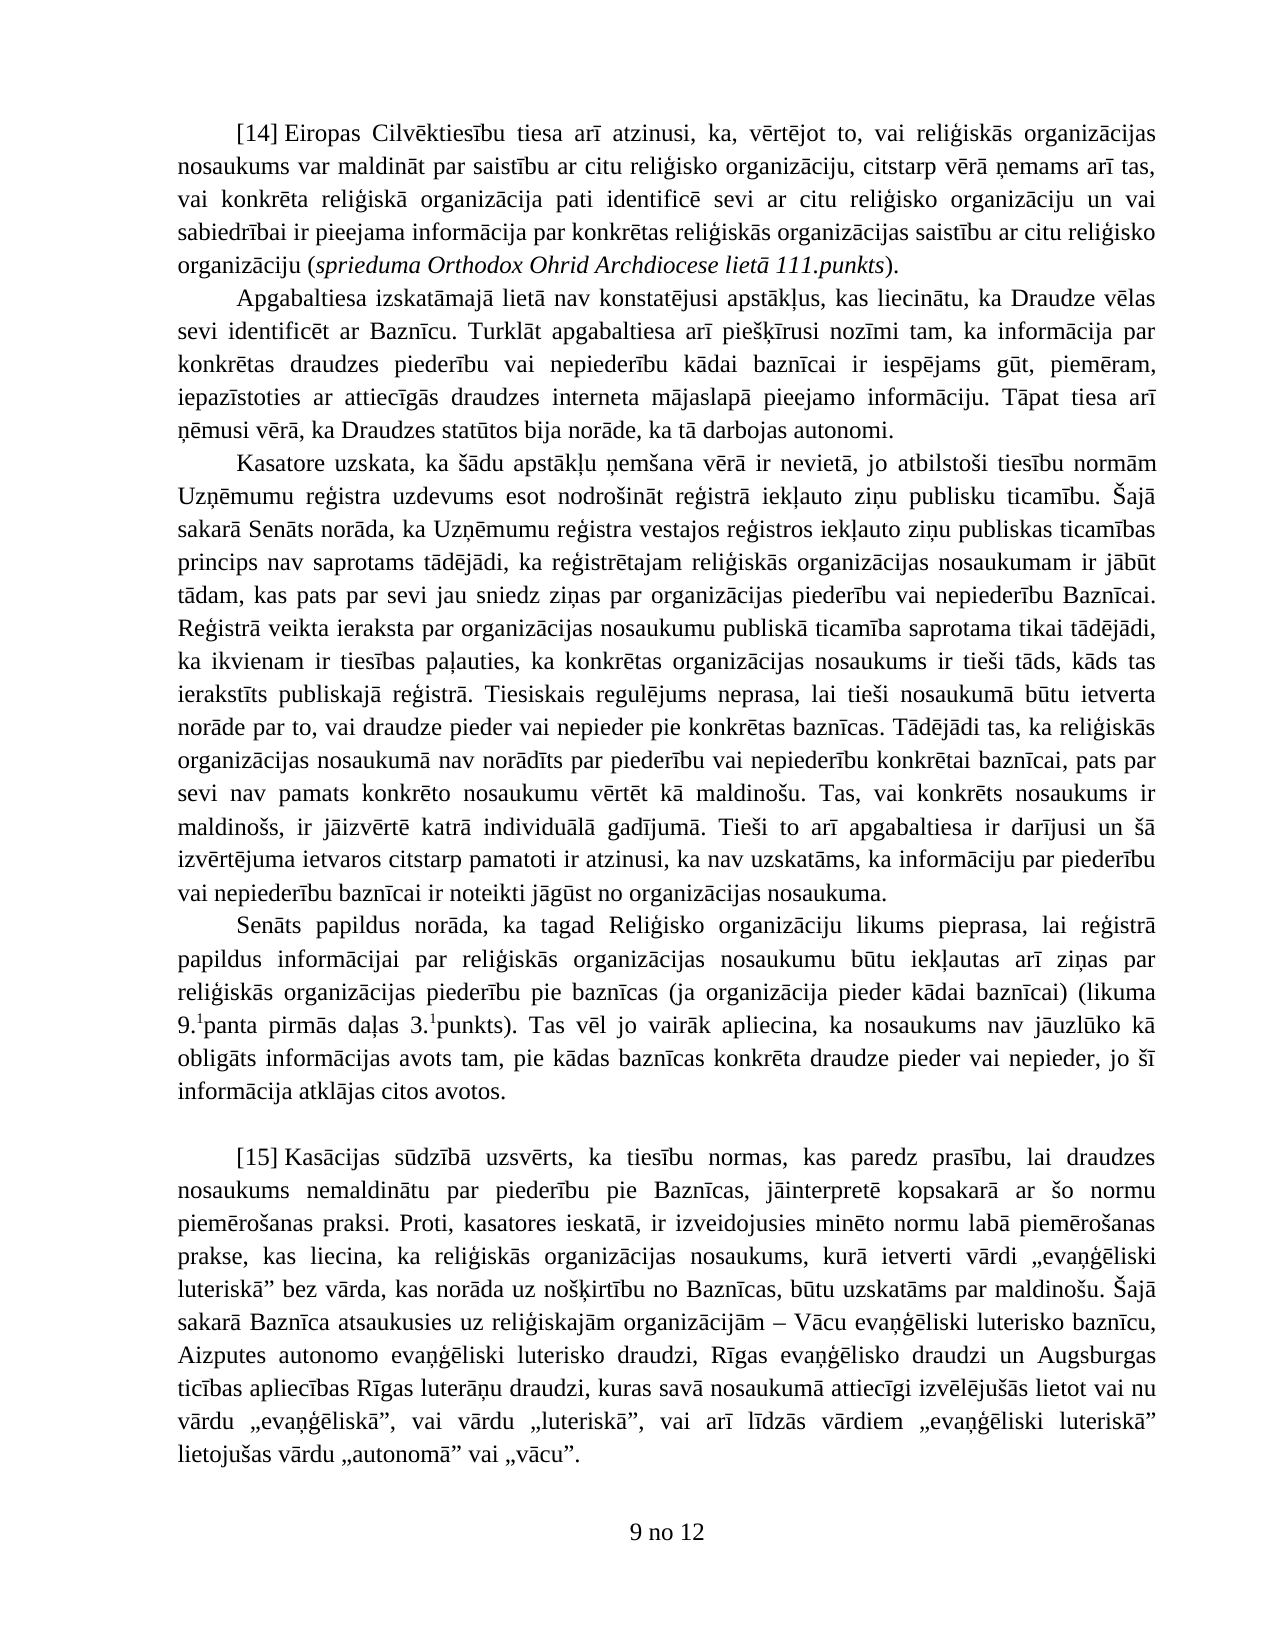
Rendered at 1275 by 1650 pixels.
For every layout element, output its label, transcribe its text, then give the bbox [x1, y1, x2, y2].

text Apgabaltiesa izskatāmajā lietā nav konstatējusi apstākļus, kas liecinātu, ka Draudze vēlas sevi identificēt ar Baznīcu. Turklāt apgabaltiesa arī piešķīrusi nozīmi tam, ka informācija par konkrētas draudzes piederību vai nepiederību kādai baznīcai ir iespējams gūt, piemēram, iepazīstoties ar attiecīgās draudzes interneta mājaslapā pieejamo informāciju. Tāpat tiesa arī ņēmusi vērā, ka Draudzes statūtos bija norāde, ka tā darbojas autonomi. [177, 411, 1157, 444]
text Apgabaltiesa izskatāmajā lietā nav konstatējusi apstākļus, kas liecinātu, ka Draudze vēlas sevi identificēt ar Baznīcu. Turklāt apgabaltiesa arī piešķīrusi nozīmi tam, ka informācija par konkrētas draudzes piederību vai nepiederību kādai baznīcai ir iespējams gūt, piemēram, iepazīstoties ar attiecīgās draudzes interneta mājaslapā pieejamo informāciju. Tāpat tiesa arī ņēmusi vērā, ka Draudzes statūtos bija norāde, ka tā darbojas autonomi. [177, 283, 1157, 316]
text [14] Eiropas Cilvēktiesību tiesa arī atzinusi, ka, vērtējot to, vai reliģiskās organizācijas nosaukums var maldināt par saistību ar citu reliģisko organizāciju, citstarp vērā ņemams arī tas, vai konkrēta reliģiskā organizācija pati identificē sevi ar citu reliģisko organizāciju un vai sabiedrībai ir pieejama informācija par konkrētas reliģiskās organizācijas saistību ar citu reliģisko organizāciju (sprieduma Orthodox Ohrid Archdiocese lietā 111.punkts). [177, 118, 1157, 279]
text [15] Kasācijas sūdzībā uzsvērts, ka tiesību normas, kas paredz prasību, lai draudzes nosaukums nemaldinātu par piederību pie Baznīcas, jāinterpretē kopsakarā ar šo normu piemērošanas praksi. Proti, kasatores ieskatā, ir izveidojusies minēto normu labā piemērošanas prakse, kas liecina, ka reliģiskās organizācijas nosaukums, kurā ietverti vārdi „evaņģēliski luteriskā” bez vārda, kas norāda uz nošķirtību no Baznīcas, būtu uzskatāms par maldinošu. Šajā sakarā Baznīca atsaukusies uz reliģiskajām organizācijām – Vācu evaņģēliski luterisko baznīcu, Aizputes autonomo evaņģēliski luterisko draudzi, Rīgas evaņģēlisko draudzi un Augsburgas ticības apliecības Rīgas luterāņu draudzi, kuras savā nosaukumā attiecīgi izvēlējušās lietot vai nu vārdu „evaņģēliskā”, vai vārdu „luteriskā”, vai arī līdzās vārdiem „evaņģēliski luteriskā” lietojušas vārdu „autonomā” vai „vācu”. [177, 1142, 1157, 1468]
text Kasatore uzskata, ka šādu apstākļu ņemšana vērā ir nevietā, jo atbilstoši tiesību normām Uzņēmumu reģistra uzdevums esot nodrošināt reģistrā iekļauto ziņu publisku ticamību. Šajā sakarā Senāts norāda, ka Uzņēmumu reģistra vestajos reģistros iekļauto ziņu publiskas ticamības princips nav saprotams tādējādi, ka reģistrētajam reliģiskās organizācijas nosaukumam ir jābūt tādam, kas pats par sevi jau sniedz ziņas par organizācijas piederību vai nepiederību Baznīcai. Reģistrā veikta ieraksta par organizācijas nosaukumu publiskā ticamība saprotama tikai tādējādi, ka ikvienam ir tiesības paļauties, ka konkrētas organizācijas nosaukums ir tieši tāds, kāds tas ierakstīts publiskajā reģistrā. Tiesiskais regulējums neprasa, lai tieši nosaukumā būtu ietverta norāde par to, vai draudze pieder vai nepieder pie konkrētas baznīcas. Tādējādi tas, ka reliģiskās organizācijas nosaukumā nav norādīts par piederību vai nepiederību konkrētai baznīcai, pats par sevi nav pamats konkrēto nosaukumu vērtēt kā maldinošu. Tas, vai konkrēts nosaukums ir maldinošs, ir jāizvērtē katrā individuālā gadījumā. Tieši to arī apgabaltiesa ir darījusi un šā izvērtējuma ietvaros citstarp pamatoti ir atzinusi, ka nav uzskatāms, ka informāciju par piederību vai nepiederību baznīcai ir noteikti jāgūst no organizācijas nosaukuma. [177, 448, 1157, 906]
text Senāts papildus norāda, ka tagad Reliģisko organizāciju likums pieprasa, lai reģistrā papildus informācijai par reliģiskās organizācijas nosaukumu būtu iekļautas arī ziņas par reliģiskās organizācijas piederību pie baznīcas (ja organizācija pieder kādai baznīcai) (likuma 9.1panta pirmās daļas 3.1punkts). Tas vēl jo vairāk apliecina, ka nosaukums nav jāuzlūko kā obligāts informācijas avots tam, pie kādas baznīcas konkrēta draudze pieder vai nepieder, jo šī informācija atklājas citos avotos. [177, 911, 1157, 1104]
